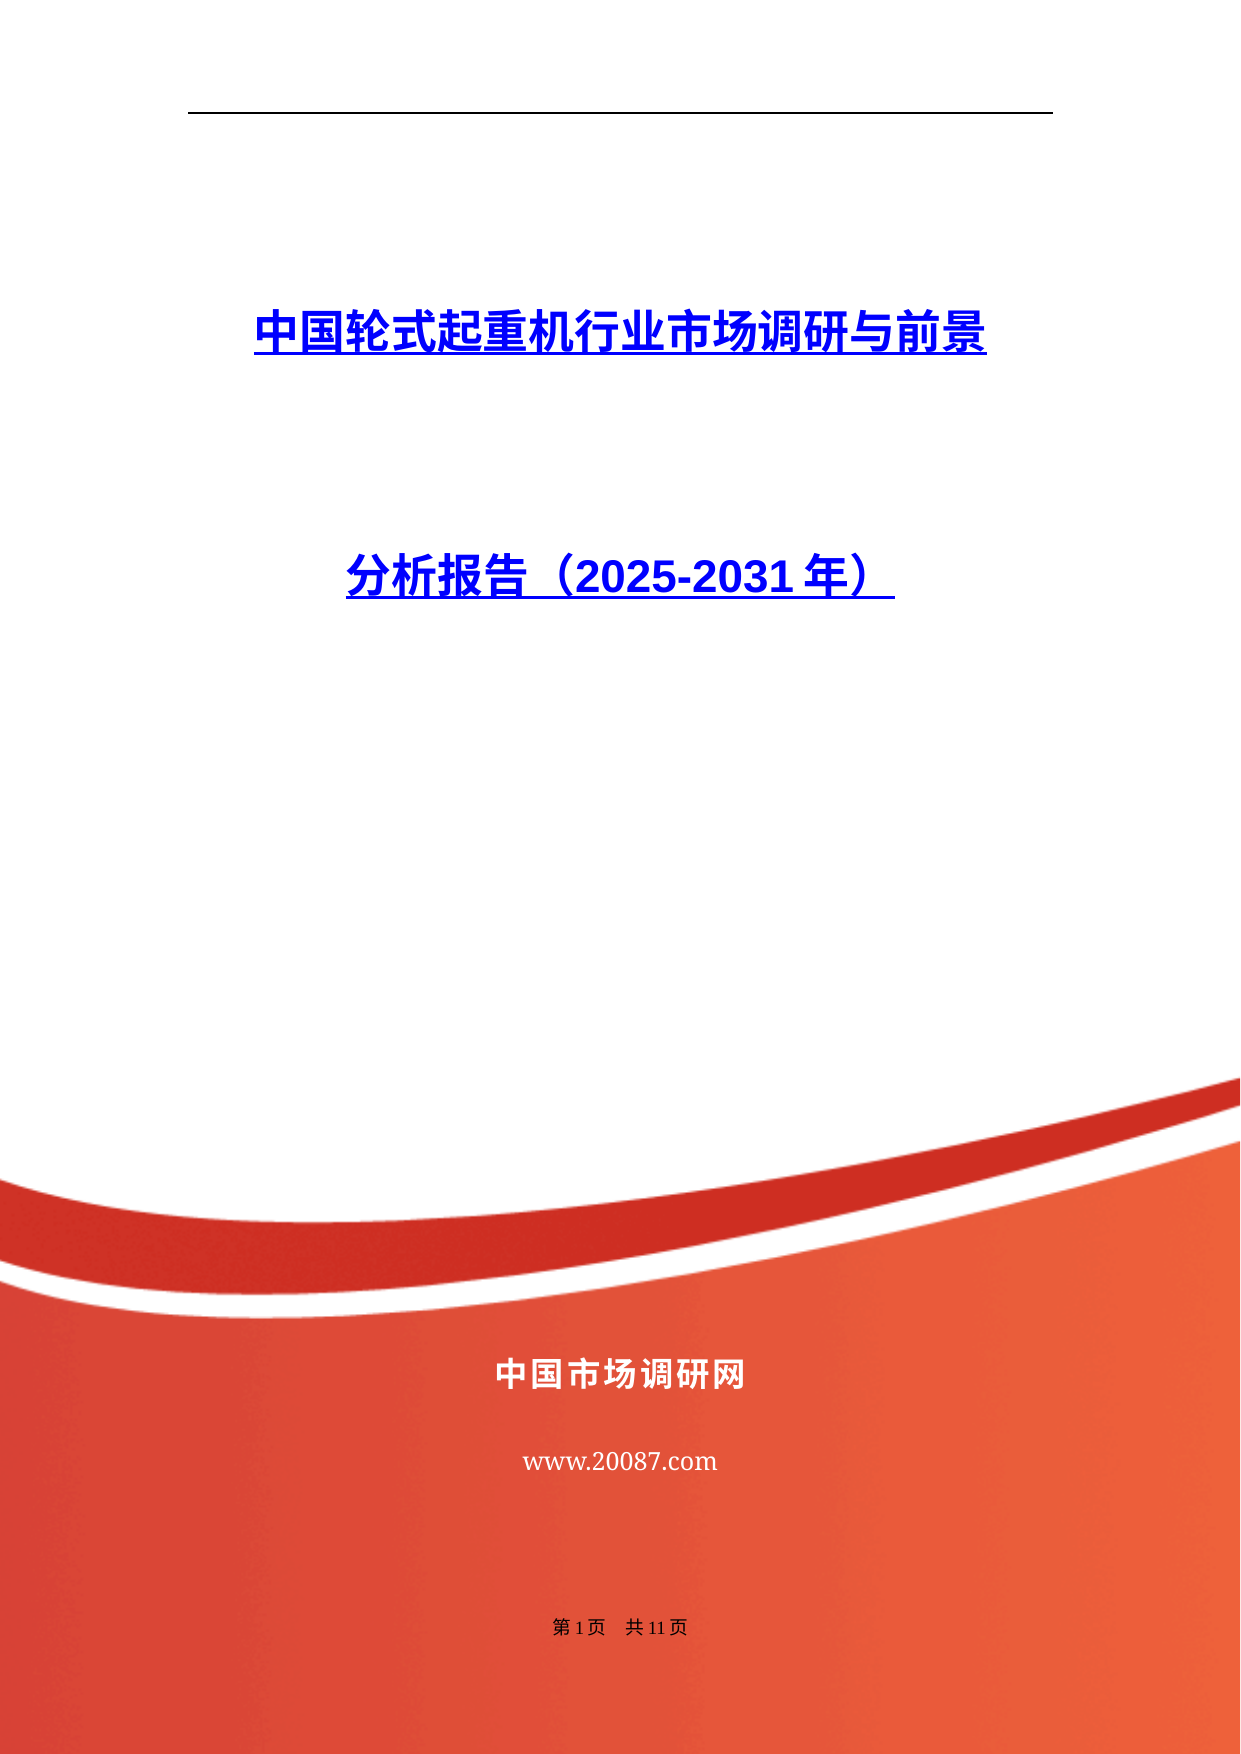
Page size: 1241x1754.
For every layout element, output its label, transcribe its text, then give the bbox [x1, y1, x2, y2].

table_header 中国轮式起重机行业市场调研与前景分析报告（2025-2031年） [188, 207, 1053, 773]
picture [0, 1006, 1241, 1754]
text www.20087.com [187, 1428, 1053, 1493]
subtitle 中国市场调研网 [187, 1339, 1053, 1404]
